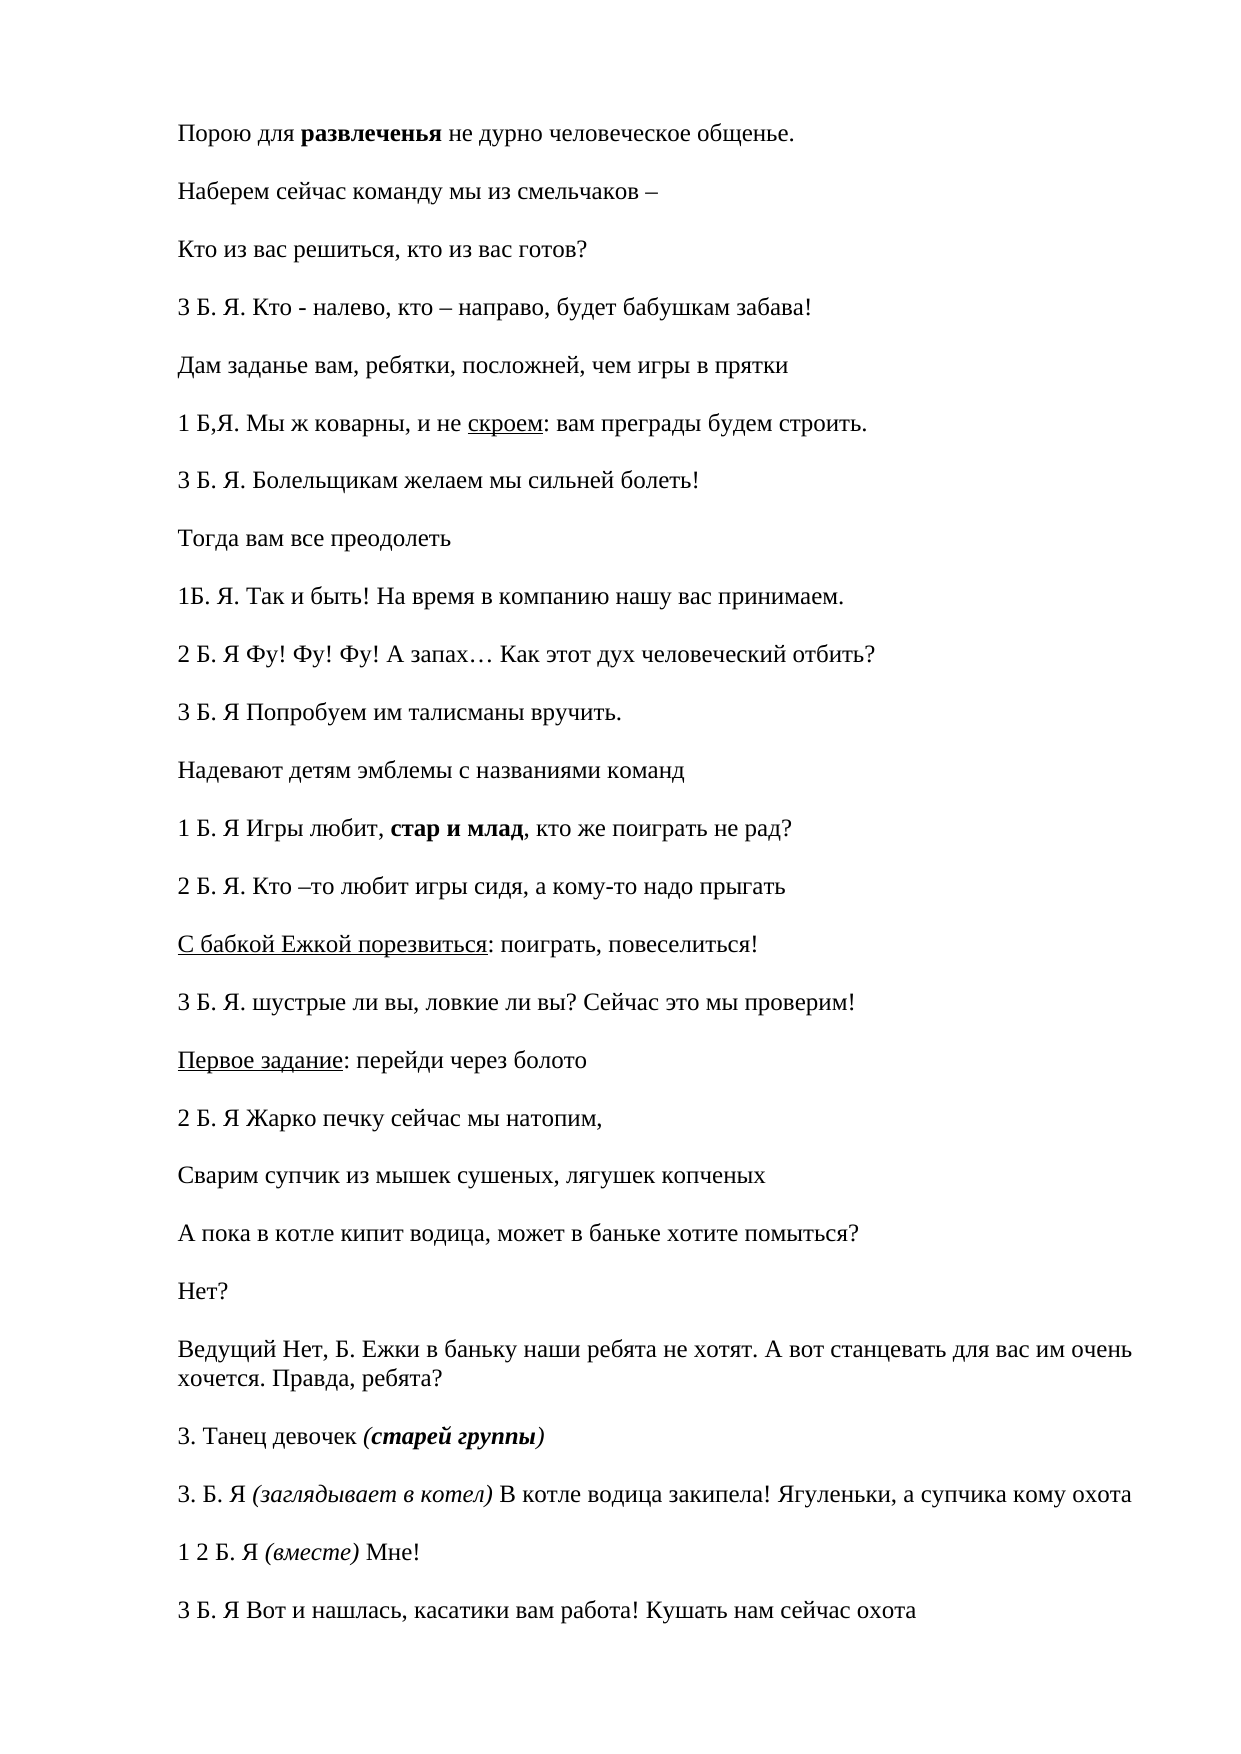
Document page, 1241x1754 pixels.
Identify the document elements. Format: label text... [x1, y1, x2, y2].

text Наберем сейчас команду мы из смельчаков – [177, 176, 1152, 205]
text 1Б. Я. Так и быть! На время в компанию нашу вас принимаем. [177, 581, 1152, 610]
text Кто из вас решиться, кто из вас готов? [177, 234, 1152, 263]
text 3 Б. Я. Болельщикам желаем мы сильней болеть! [177, 466, 1152, 494]
text 3. Б. Я (заглядывает в котел) В котле водица закипела! Ягуленьки, а супчика кому охота [177, 1479, 1152, 1508]
text Тогда вам все преодолеть [177, 523, 1152, 552]
text 2 Б. Я Жарко печку сейчас мы натопим, [177, 1103, 1152, 1131]
text Первое задание: перейди через болото [177, 1045, 1152, 1073]
text 1 Б,Я. Мы ж коварны, и не скроем: вам преграды будем строить. [177, 408, 1152, 436]
text Ведущий Нет, Б. Ежки в баньку наши ребята не хотят. А вот станцевать для вас им очень хочется. Правда, ребята? [177, 1334, 1152, 1392]
text 1 Б. Я Игры любит, стар и млад, кто же поиграть не рад? [177, 813, 1152, 842]
text 2 Б. Я. Кто –то любит игры сидя, а кому-то надо прыгать [177, 871, 1152, 900]
text 1 2 Б. Я (вместе) Мне! [177, 1537, 1152, 1566]
text Дам заданье вам, ребятки, посложней, чем игры в прятки [177, 350, 1152, 378]
text 3 Б. Я. шустрые ли вы, ловкие ли вы? Сейчас это мы проверим! [177, 987, 1152, 1016]
text 3 Б. Я. Кто - налево, кто – направо, будет бабушкам забава! [177, 292, 1152, 321]
text 3. Танец девочек (старей группы) [177, 1421, 1152, 1450]
text 3 Б. Я Вот и нашлась, касатики вам работа! Кушать нам сейчас охота [177, 1595, 1152, 1623]
text 3 Б. Я Попробуем им талисманы вручить. [177, 697, 1152, 726]
text Нет? [177, 1276, 1152, 1305]
text Порою для развлеченья не дурно человеческое общенье. [177, 118, 1152, 147]
text А пока в котле кипит водица, может в баньке хотите помыться? [177, 1218, 1152, 1247]
text Сварим супчик из мышек сушеных, лягушек копченых [177, 1161, 1152, 1189]
text С бабкой Ежкой порезвиться: поиграть, повеселиться! [177, 929, 1152, 958]
text 2 Б. Я Фу! Фу! Фу! А запах… Как этот дух человеческий отбить? [177, 639, 1152, 668]
text Надевают детям эмблемы с названиями команд [177, 755, 1152, 784]
